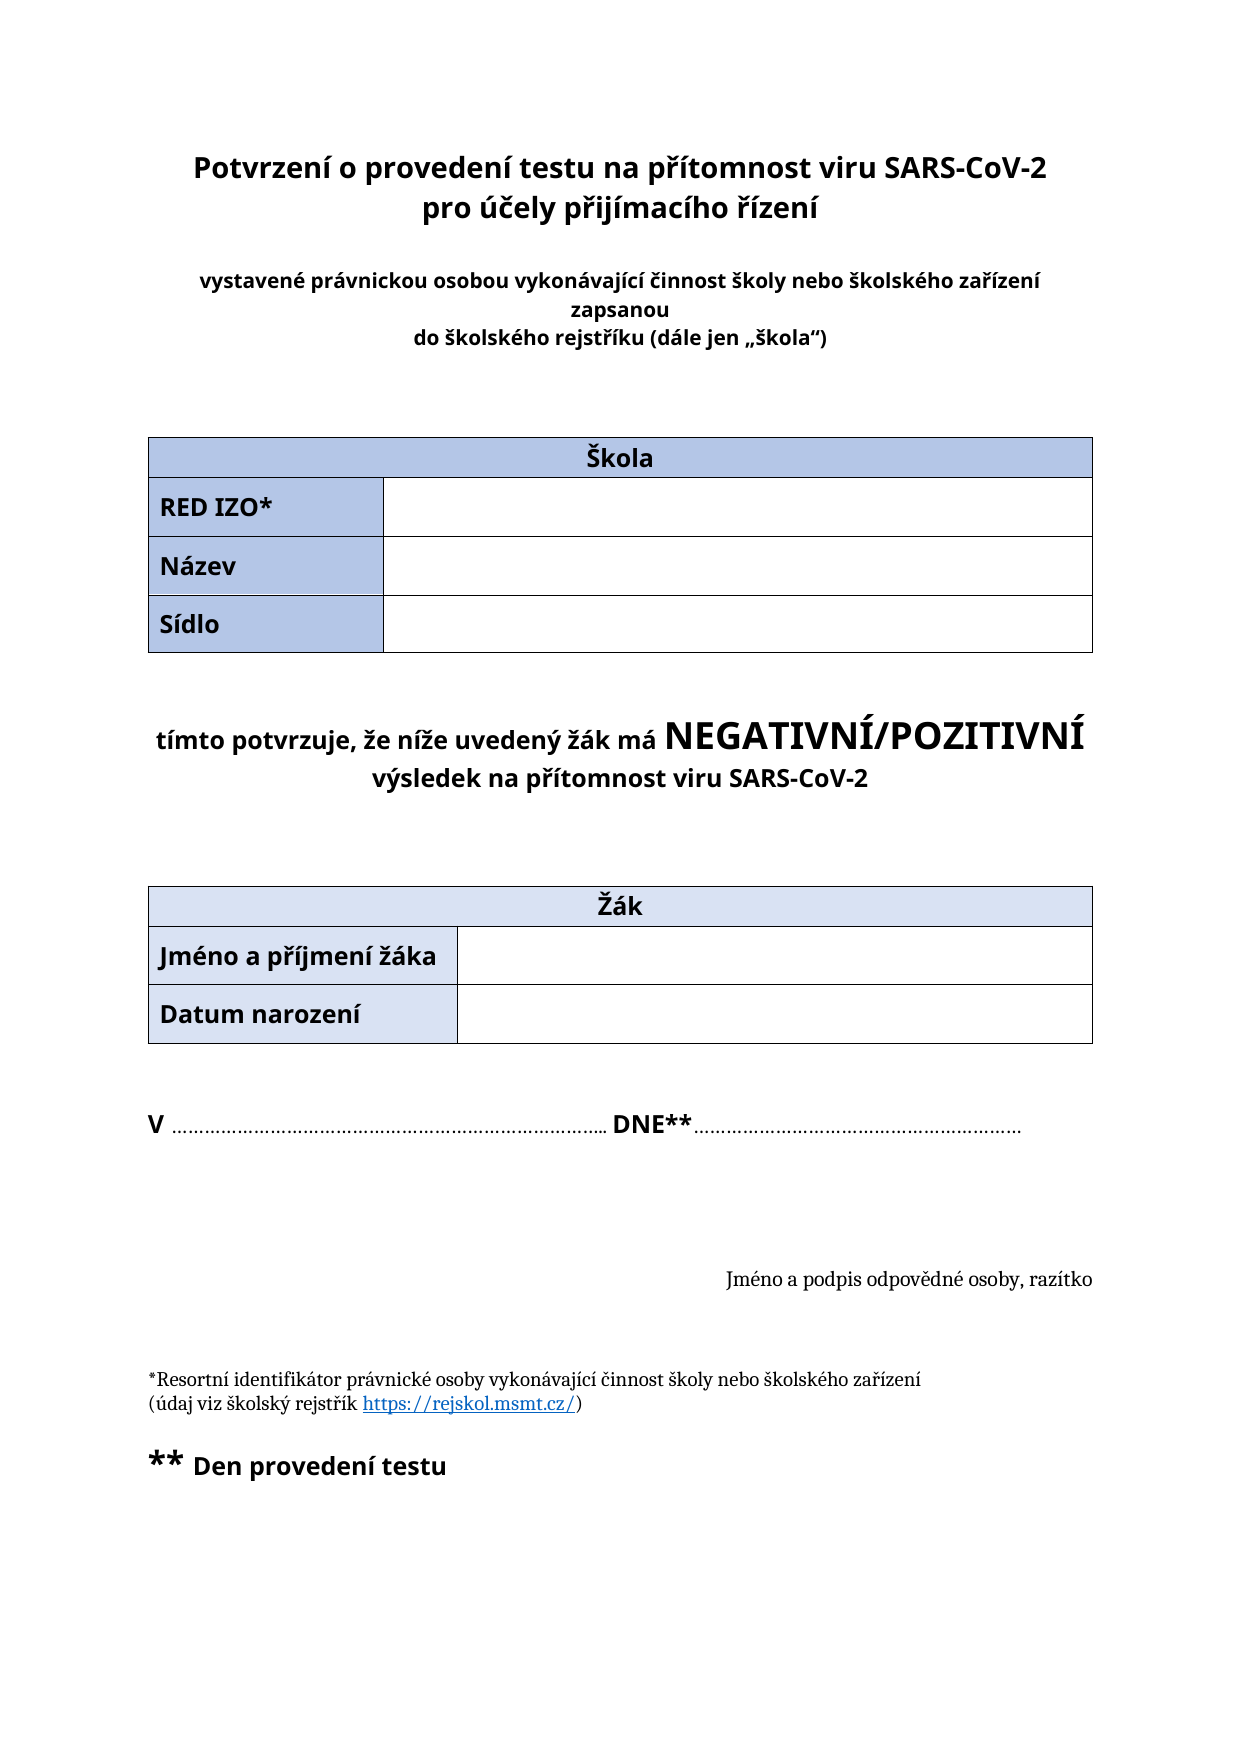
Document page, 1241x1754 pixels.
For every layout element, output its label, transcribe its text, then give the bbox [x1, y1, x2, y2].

text ** Den provedení testu [148, 1439, 1093, 1485]
table_cell Název [149, 537, 383, 594]
text do školského rejstříku (dále jen „škola“) [148, 323, 1093, 352]
text tímto potvrzuje, že níže uvedený žák má NEGATIVNÍ/POZITIVNÍ [148, 709, 1093, 761]
table_cell Datum narození [149, 985, 457, 1043]
text vystavené právnickou osobou vykonávající činnost školy nebo školského zařízení zapsanou [148, 267, 1093, 323]
table_cell [458, 985, 1092, 1043]
table_header Žák [149, 887, 1092, 926]
text výsledek na přítomnost viru SARS-CoV-2 [148, 761, 1093, 795]
text *Resortní identifikátor právnické osoby vykonávající činnost školy nebo školského zařízení [148, 1367, 1093, 1391]
table_cell [384, 478, 1092, 536]
table_cell RED IZO* [149, 478, 383, 536]
table_header Škola [149, 438, 1092, 477]
text V …………………………………………………………………….. DNE**…………………………………………………… [148, 1106, 1093, 1141]
text Jméno a podpis odpovědné osoby, razítko [148, 1267, 1093, 1292]
table_cell Jméno a příjmení žáka [149, 927, 457, 984]
table_cell [384, 537, 1092, 594]
text pro účely přijímacího řízení [148, 187, 1093, 227]
table_cell Sídlo [149, 596, 383, 652]
table_cell [384, 596, 1092, 652]
text Potvrzení o provedení testu na přítomnost viru SARS-CoV-2 [148, 148, 1093, 187]
text (údaj viz školský rejstřík https://rejskol.msmt.cz/) [148, 1391, 1093, 1415]
table_cell [458, 927, 1092, 984]
